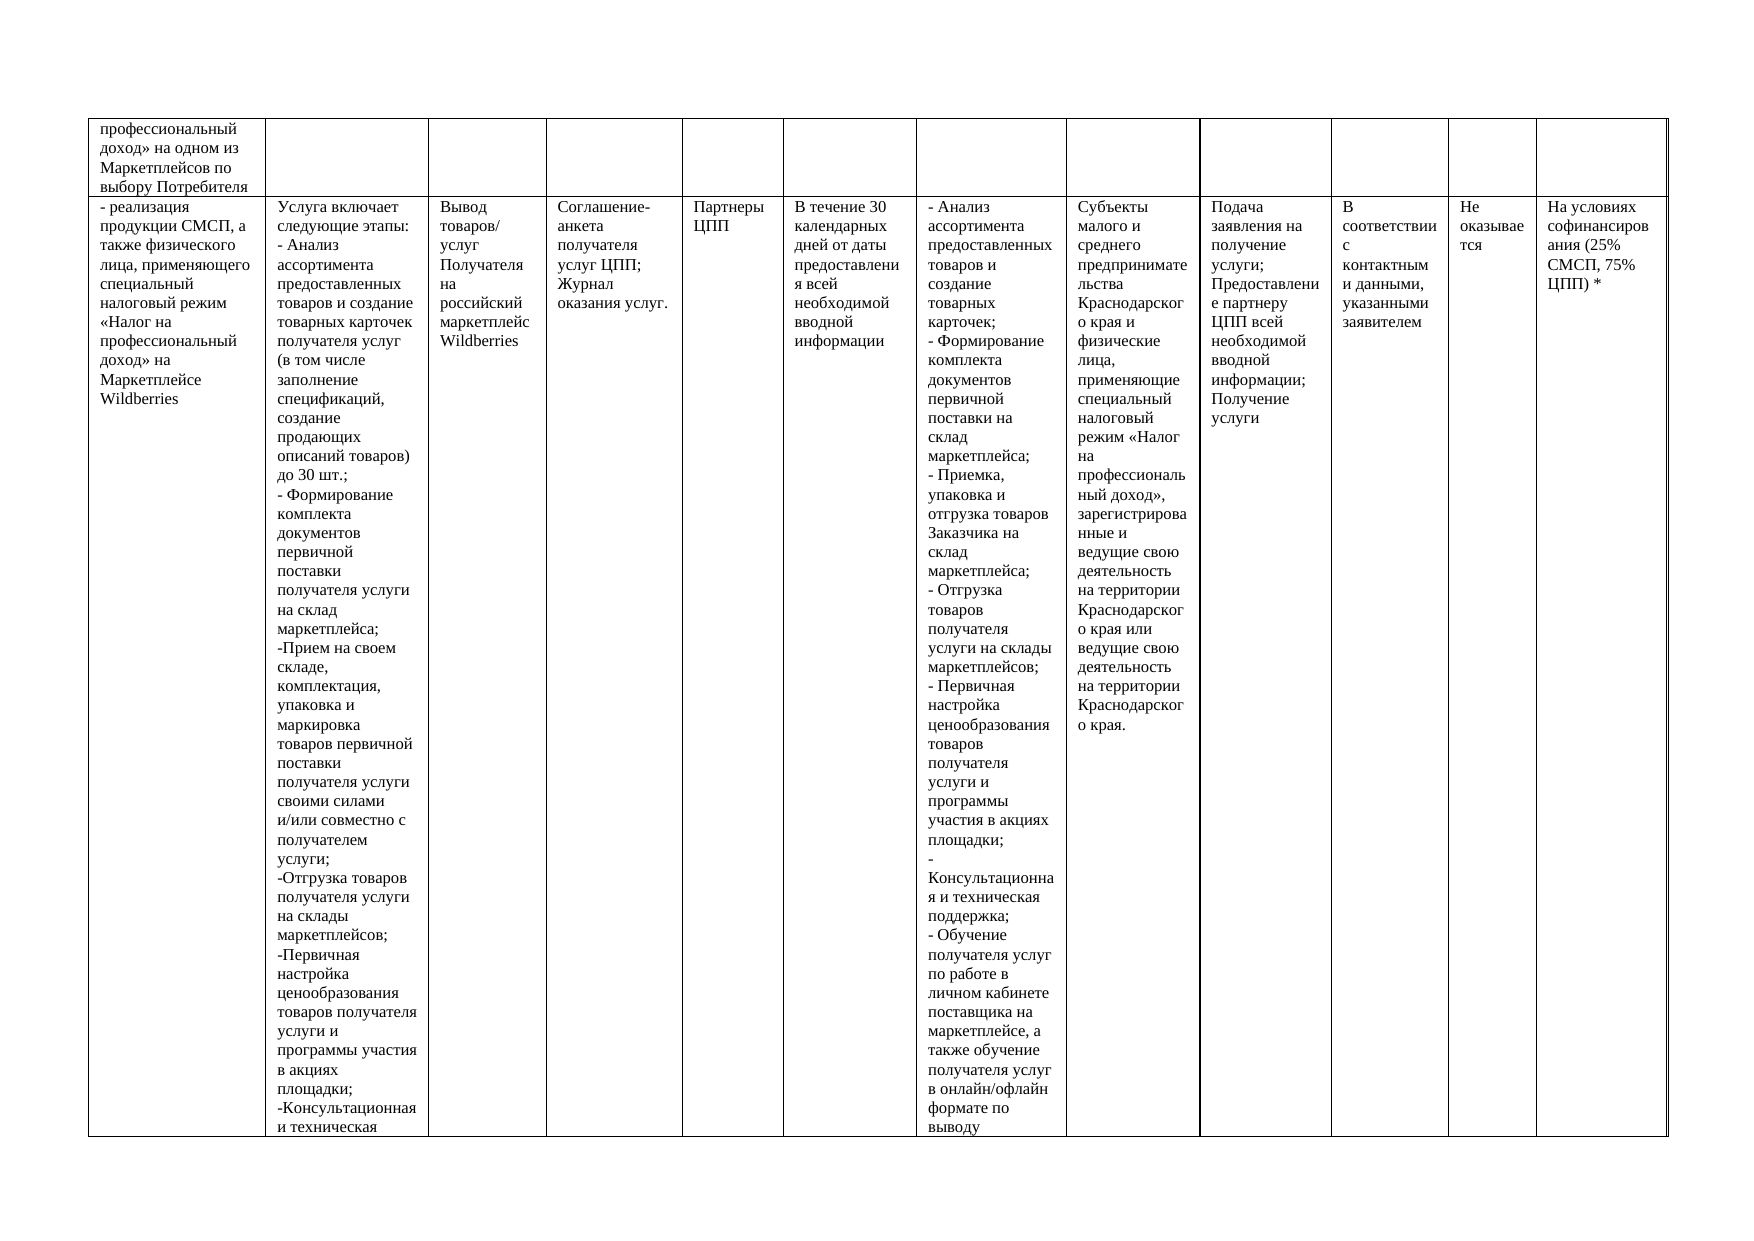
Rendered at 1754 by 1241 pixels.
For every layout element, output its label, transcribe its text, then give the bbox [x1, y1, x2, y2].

table_cell [1537, 119, 1666, 196]
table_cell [917, 197, 1066, 1136]
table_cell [266, 197, 428, 1136]
table_cell [784, 119, 916, 196]
table_cell [1067, 119, 1199, 196]
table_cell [89, 197, 265, 1136]
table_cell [89, 119, 265, 196]
table_cell [266, 119, 428, 196]
table_cell [917, 119, 1066, 196]
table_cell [1067, 197, 1199, 1136]
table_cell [1537, 197, 1666, 1136]
table_cell [429, 119, 546, 196]
table_cell Не оказывается [1449, 197, 1536, 1136]
table_cell [1449, 119, 1536, 196]
table_cell Партнеры ЦПП [683, 197, 783, 1136]
table_cell [683, 119, 783, 196]
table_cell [429, 197, 546, 1136]
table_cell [1332, 197, 1448, 1136]
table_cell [1201, 197, 1331, 1136]
table_cell [547, 119, 682, 196]
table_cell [784, 197, 916, 1136]
table_cell [1332, 119, 1448, 196]
table_cell [1201, 119, 1331, 196]
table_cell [547, 197, 682, 1136]
